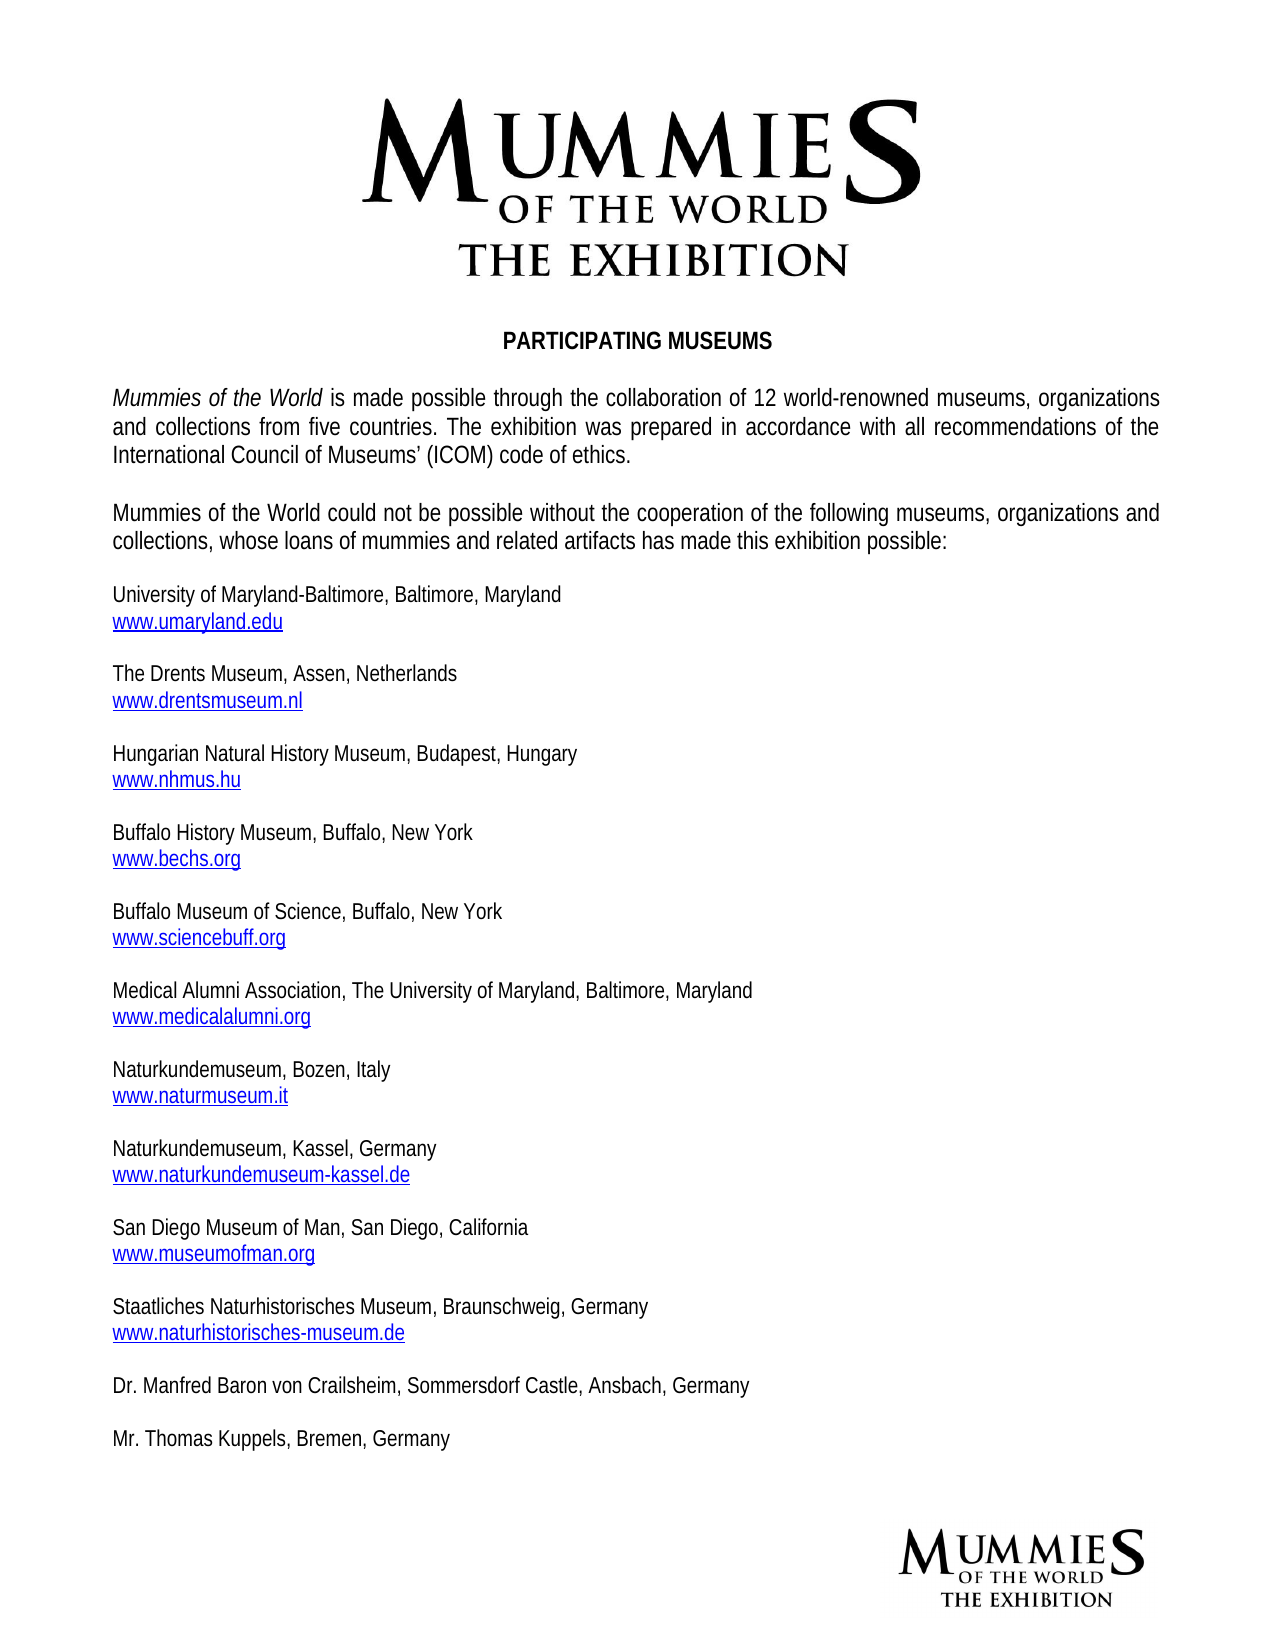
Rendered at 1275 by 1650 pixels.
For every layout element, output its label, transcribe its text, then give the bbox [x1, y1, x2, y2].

text www.sciencebuff.org [112, 924, 1162, 950]
text Hungarian Natural History Museum, Budapest, Hungary [112, 739, 1162, 766]
text Buffalo History Museum, Buffalo, New York [112, 818, 1162, 845]
text PARTICIPATING MUSEUMS [112, 326, 1162, 354]
text Naturkundemuseum, Bozen, Italy [112, 1056, 1162, 1082]
text Medical Alumni Association, The University of Maryland, Baltimore, Maryland [112, 977, 1162, 1003]
text The Drents Museum, Assen, Netherlands [112, 660, 1162, 687]
text www.museumofman.org [112, 1240, 1162, 1267]
text Staatliches Naturhistorisches Museum, Braunschweig, Germany [112, 1293, 1162, 1319]
text www.drentsmuseum.nl [112, 687, 1162, 713]
text Mr. Thomas Kuppels, Bremen, Germany [112, 1425, 1162, 1451]
text www.naturmuseum.it [112, 1082, 1162, 1108]
text www.umaryland.edu [112, 608, 1162, 634]
picture [320, 75, 955, 302]
text University of Maryland-Baltimore, Baltimore, Maryland [112, 581, 1162, 608]
text www.nhmus.hu [112, 766, 1162, 792]
text www.bechs.org [112, 845, 1162, 871]
text San Diego Museum of Man, San Diego, California [112, 1214, 1162, 1240]
text www.medicalalumni.org [112, 1003, 1162, 1029]
picture [880, 1519, 1159, 1618]
text Buffalo Museum of Science, Buffalo, New York [112, 898, 1162, 924]
text www.naturhistorisches-museum.de [112, 1319, 1162, 1346]
text Mummies of the World could not be possible without the cooperation of the following museums, organizations and collections, whose loans of mummies and related artifacts has made this exhibition possible: [112, 498, 1162, 555]
text Naturkundemuseum, Kassel, Germany [112, 1135, 1162, 1161]
text www.naturkundemuseum-kassel.de [112, 1161, 1162, 1187]
text Dr. Manfred Baron von Crailsheim, Sommersdorf Castle, Ansbach, Germany [112, 1372, 1162, 1398]
text Mummies of the World is made possible through the collaboration of 12 world-renowned museums, organizations and collections from five countries. The exhibition was prepared in accordance with all recommendations of the International Council of Museums’ (ICOM) code of ethics. [112, 383, 1162, 469]
